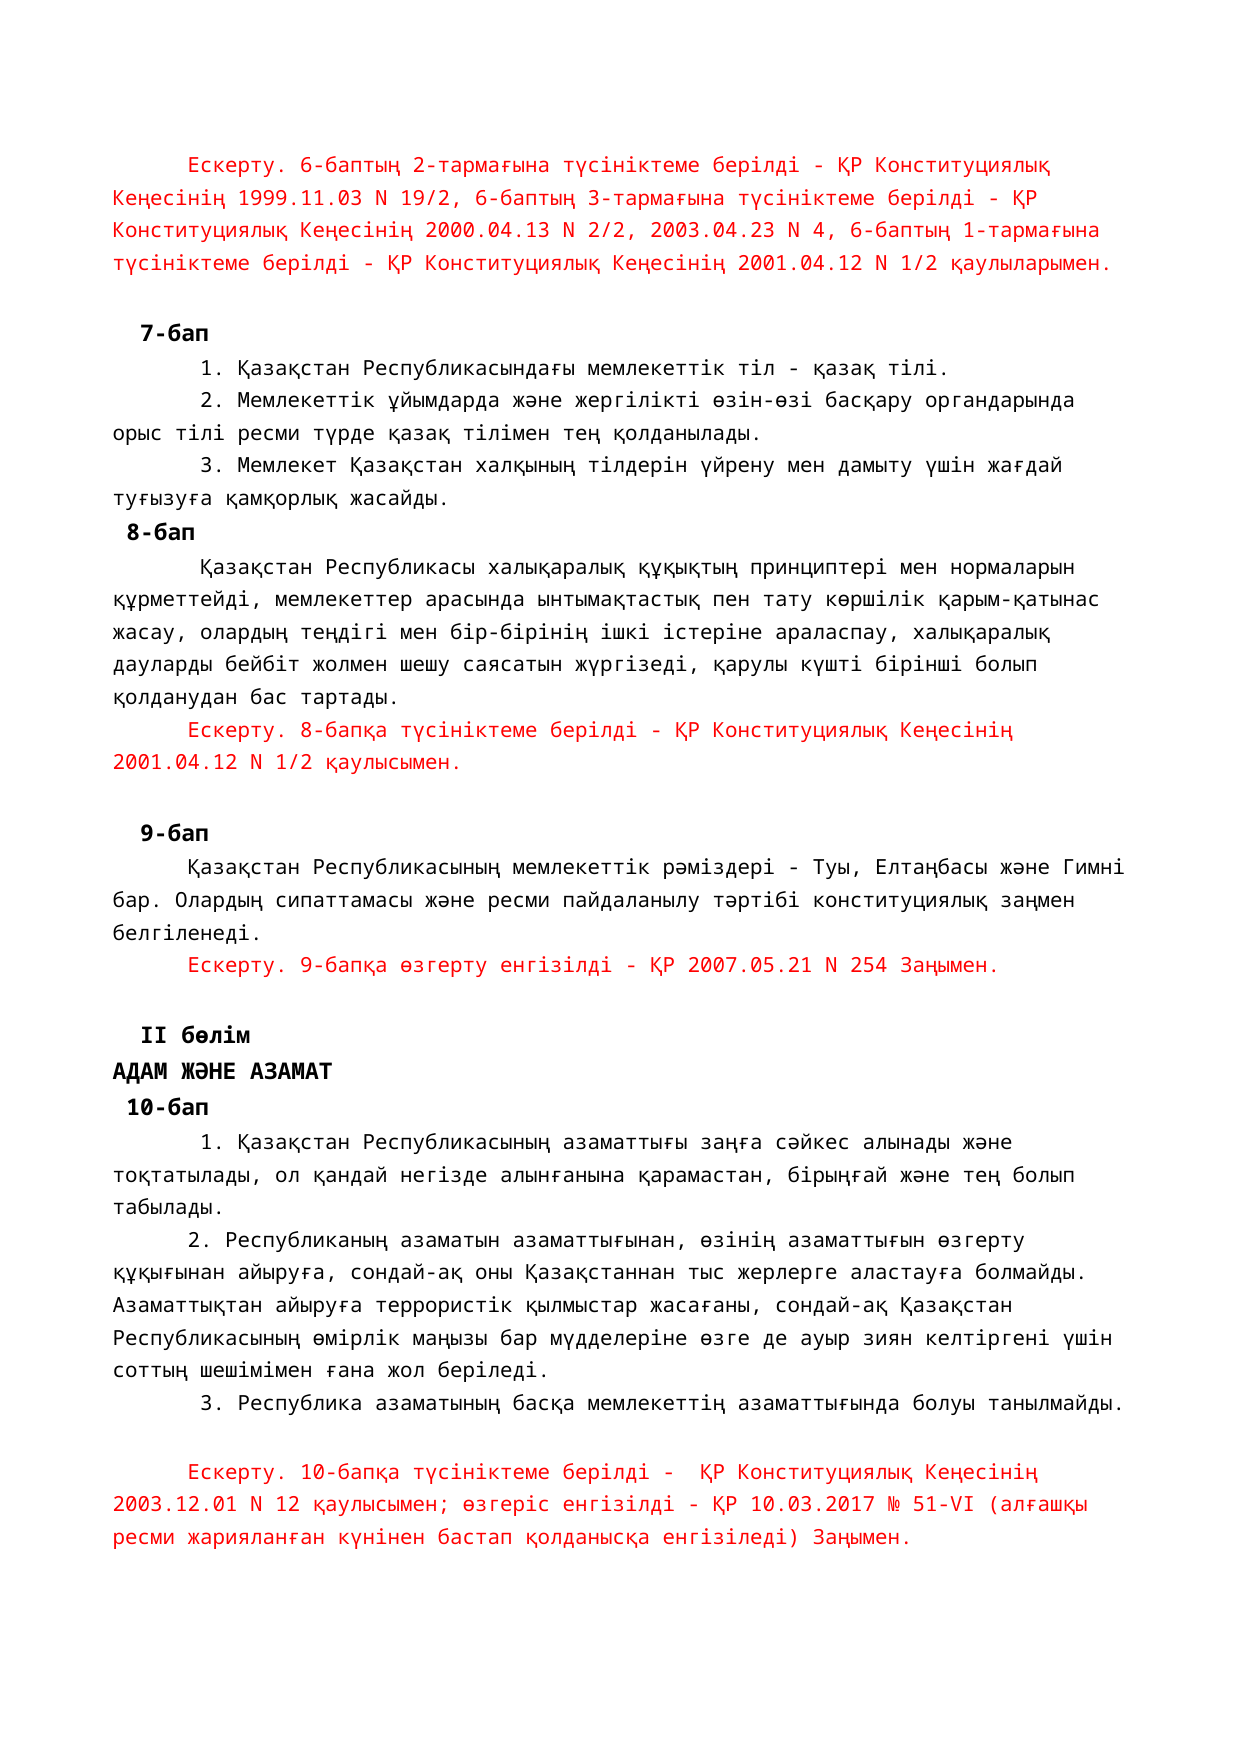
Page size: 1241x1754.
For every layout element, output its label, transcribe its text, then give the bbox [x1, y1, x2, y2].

text 3. Мемлекет Қазақстан халқының тілдерін үйрену мен дамыту үшін жағдай туғызуға қамқорлық жасайды. [112, 451, 1128, 512]
text Ескерту. 8-бапқа түсініктеме берілді - ҚР Конституциялық Кеңесінің 2001.04.12 N 1/2 қаулысымен. [112, 715, 1128, 812]
text Ескерту. 10-бапқа түсініктеме берілді - ҚР Конституциялық Кеңесінің 2003.12.01 N 12 қаулысымен; өзгеріс енгізілді - ҚР 10.03.2017 № 51-VI (алғашқы ресми жарияланған күнінен бастап қолданысқа енгізіледі) Заңымен. [112, 1457, 1128, 1587]
text 2. Мемлекеттік ұйымдарда және жергілікті өзін-өзі басқару органдарында орыс тілі ресми түрде қазақ тілімен тең қолданылады. [112, 385, 1128, 446]
text II бөлім АДАМ ЖӘНЕ АЗАМАТ [112, 1019, 1128, 1086]
text Ескерту. 6-баптың 2-тармағына түсініктеме берілді - ҚР Конституциялық Кеңесінің 1999.11.03 N 19/2, 6-баптың 3-тармағына түсініктеме берілді - ҚР Конституциялық Кеңесінің 2000.04.13 N 2/2, 2003.04.23 N 4, 6-баптың 1-тармағына түсініктеме берілді - ҚР Конституциялық Кеңесінің 2001.04.12 N 1/2 қаулыларымен. [112, 150, 1128, 312]
text Қазақстан Республикасы халықаралық құқықтың принциптері мен нормаларын құрметтейді, мемлекеттер арасында ынтымақтастық пен тату көршілік қарым-қатынас жасау, олардың теңдігі мен бір-бірінің ішкі істеріне араласпау, халықаралық дауларды бейбіт жолмен шешу саясатын жүргізеді, қарулы күшті бірінші болып қолданудан бас тартады. [112, 552, 1128, 711]
text 3. Республика азаматының басқа мемлекеттің азаматтығында болуы танылмайды. [112, 1388, 1128, 1452]
text Ескерту. 9-бапқа өзгерту енгізілді - ҚР 2007.05.21 N 254 Заңымен. [112, 950, 1128, 1014]
text 8-бап [112, 516, 1128, 547]
text 9-бап [112, 816, 1128, 848]
text 1. Қазақстан Республикасындағы мемлекеттік тіл - қазақ тілі. [112, 353, 1128, 381]
text 1. Қазақстан Республикасының азаматтығы заңға сәйкес алынады және тоқтатылады, ол қандай негізде алынғанына қарамастан, бірыңғай және тең болып табылады. [112, 1127, 1128, 1221]
text 2. Республиканың азаматын азаматтығынан, өзінің азаматтығын өзгерту құқығынан айыруға, сондай-ақ оны Қазақстаннан тыс жерлерге аластауға болмайды. Азаматтықтан айыруға террористік қылмыстар жасағаны, сондай-ақ Қазақстан Республикасының өмірлік маңызы бар мүдделеріне өзге де ауыр зиян келтіргені үшін соттың шешімімен ғана жол беріледі. [112, 1225, 1128, 1384]
text Қазақстан Республикасының мемлекеттік рәміздері - Туы, Елтаңбасы және Гимні бар. Олардың сипаттамасы және ресми пайдаланылу тәртібі конституциялық заңмен белгіленеді. [112, 852, 1128, 946]
text 10-бап [112, 1091, 1128, 1122]
text 7-бап [112, 317, 1128, 348]
